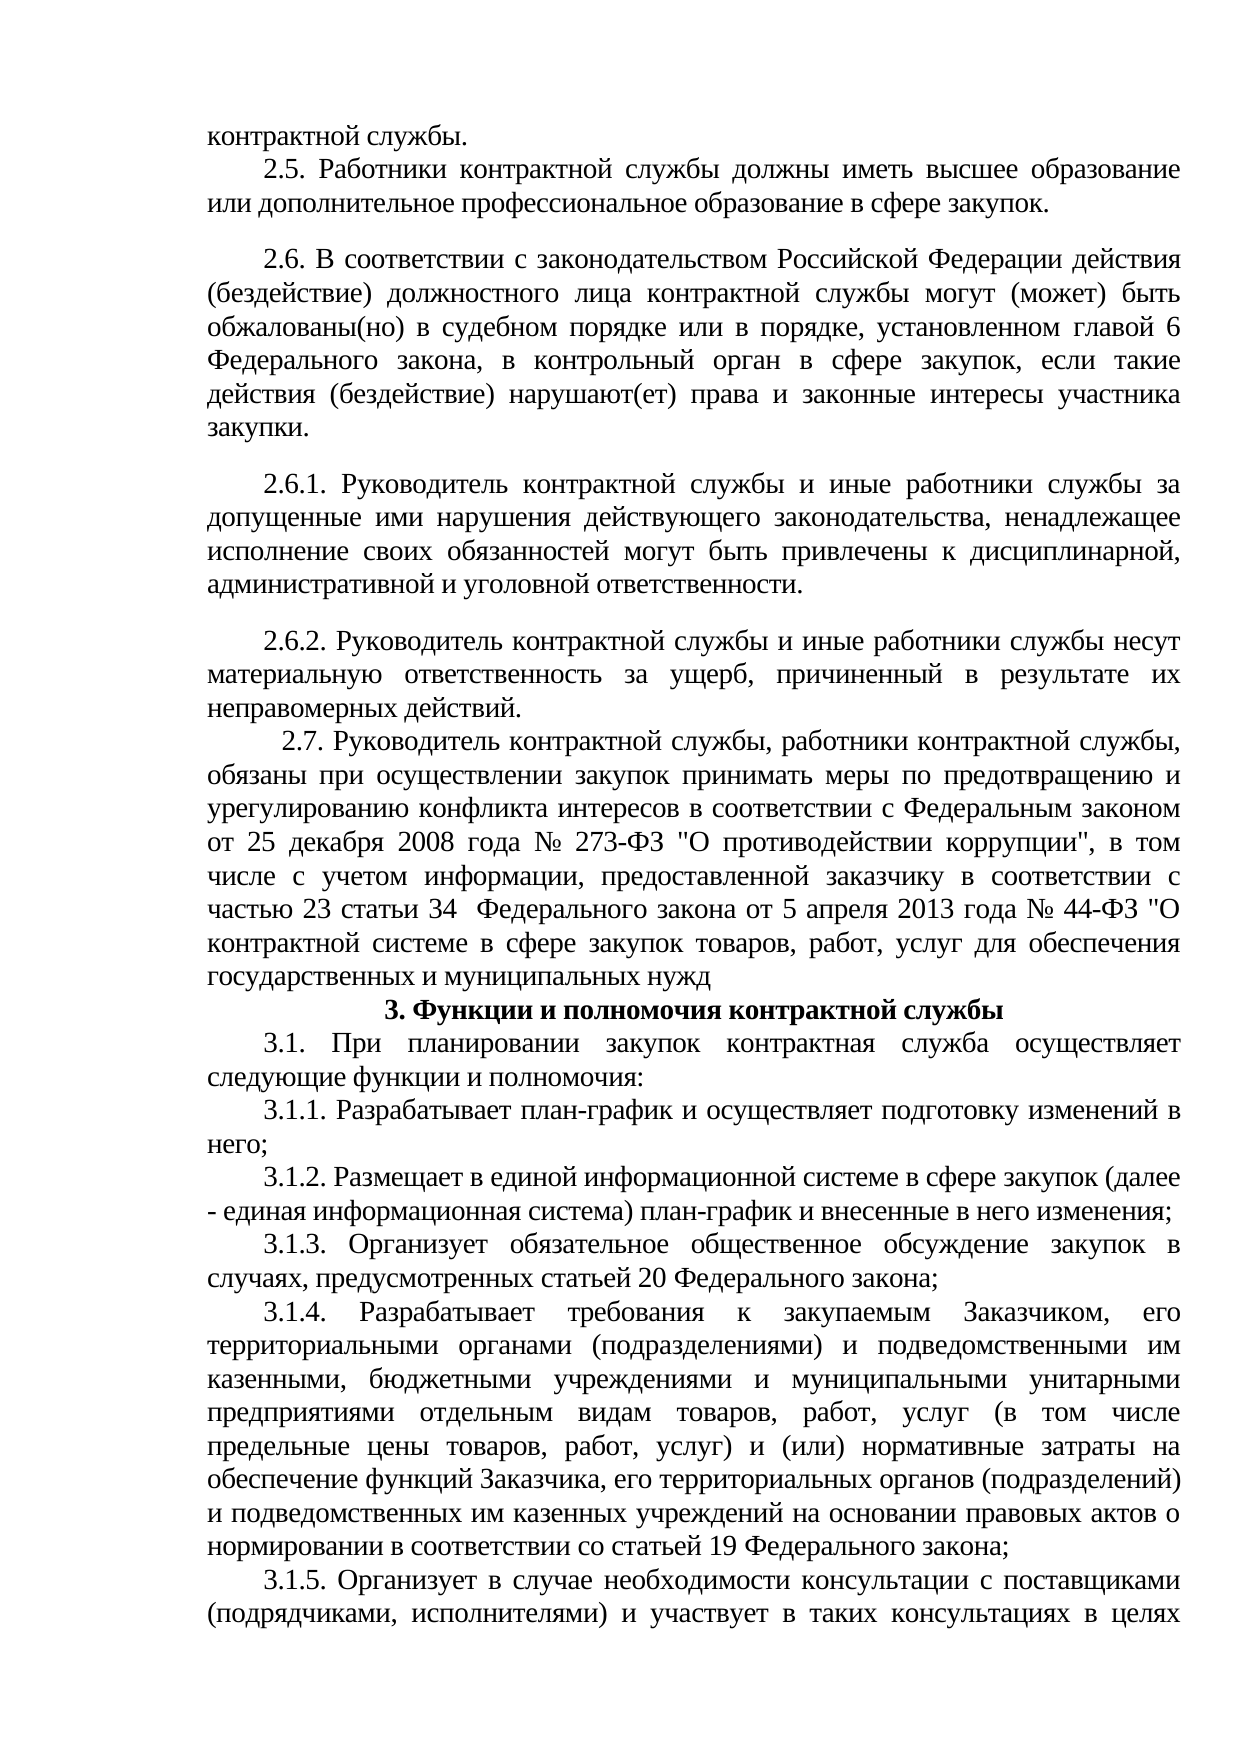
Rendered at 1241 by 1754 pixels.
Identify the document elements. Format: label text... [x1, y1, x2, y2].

text 2.6.1. Руководитель контрактной службы и иные работники службы за допущенные ими нарушения действующего законодательства, ненадлежащее исполнение своих обязанностей могут быть привлечены к дисциплинарной, административной и уголовной ответственности. [207, 466, 1181, 600]
text 2.6. В соответствии с законодательством Российской Федерации действия (бездействие) должностного лица контрактной службы могут (может) быть обжалованы(но) в судебном порядке или в порядке, установленном главой 6 Федерального закона, в контрольный орган в сфере закупок, если такие действия (бездействие) нарушают(ет) права и законные интересы участника закупки. [207, 242, 1181, 443]
text 2.6.2. Руководитель контрактной службы и иные работники службы несут материальную ответственность за ущерб, причиненный в результате их неправомерных действий. [207, 623, 1181, 723]
text 3.1.1. Разрабатывает план-график и осуществляет подготовку изменений в него; [207, 1092, 1181, 1159]
text 3.1. При планировании закупок контрактная служба осуществляет следующие функции и полномочия: [207, 1025, 1181, 1092]
text 3.1.4. Разрабатывает требования к закупаемым Заказчиком, его территориальными органами (подразделениями) и подведомственными им казенными, бюджетными учреждениями и муниципальными унитарными предприятиями отдельным видам товаров, работ, услуг (в том числе предельные цены товаров, работ, услуг) и (или) нормативные затраты на обеспечение функций Заказчика, его территориальных органов (подразделений) и подведомственных им казенных учреждений на основании правовых актов о нормировании в соответствии со статьей 19 Федерального закона; [207, 1294, 1181, 1562]
text 3.1.3. Организует обязательное общественное обсуждение закупок в случаях, предусмотренных статьей 20 Федерального закона; [207, 1227, 1181, 1294]
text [207, 118, 1181, 152]
title 3. Функции и полномочия контрактной службы [207, 992, 1181, 1025]
text 2.5. Работники контрактной службы должны иметь высшее образование или дополнительное профессиональное образование в сфере закупок. [207, 152, 1181, 219]
text 2.7. Руководитель контрактной службы, работники контрактной службы, обязаны при осуществлении закупок принимать меры по предотвращению и урегулированию конфликта интересов в соответствии с Федеральным законом от 25 декабря 2008 года № 273-ФЗ "О противодействии коррупции", в том числе с учетом информации, предоставленной заказчику в соответствии с частью 23 статьи 34 Федерального закона от 5 апреля 2013 года № 44-ФЗ "О контрактной системе в сфере закупок товаров, работ, услуг для обеспечения государственных и муниципальных нужд [207, 723, 1181, 992]
text 3.1.2. Размещает в единой информационной системе в сфере закупок (далее - единая информационная система) план-график и внесенные в него изменения; [207, 1159, 1181, 1227]
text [207, 1562, 1181, 1629]
